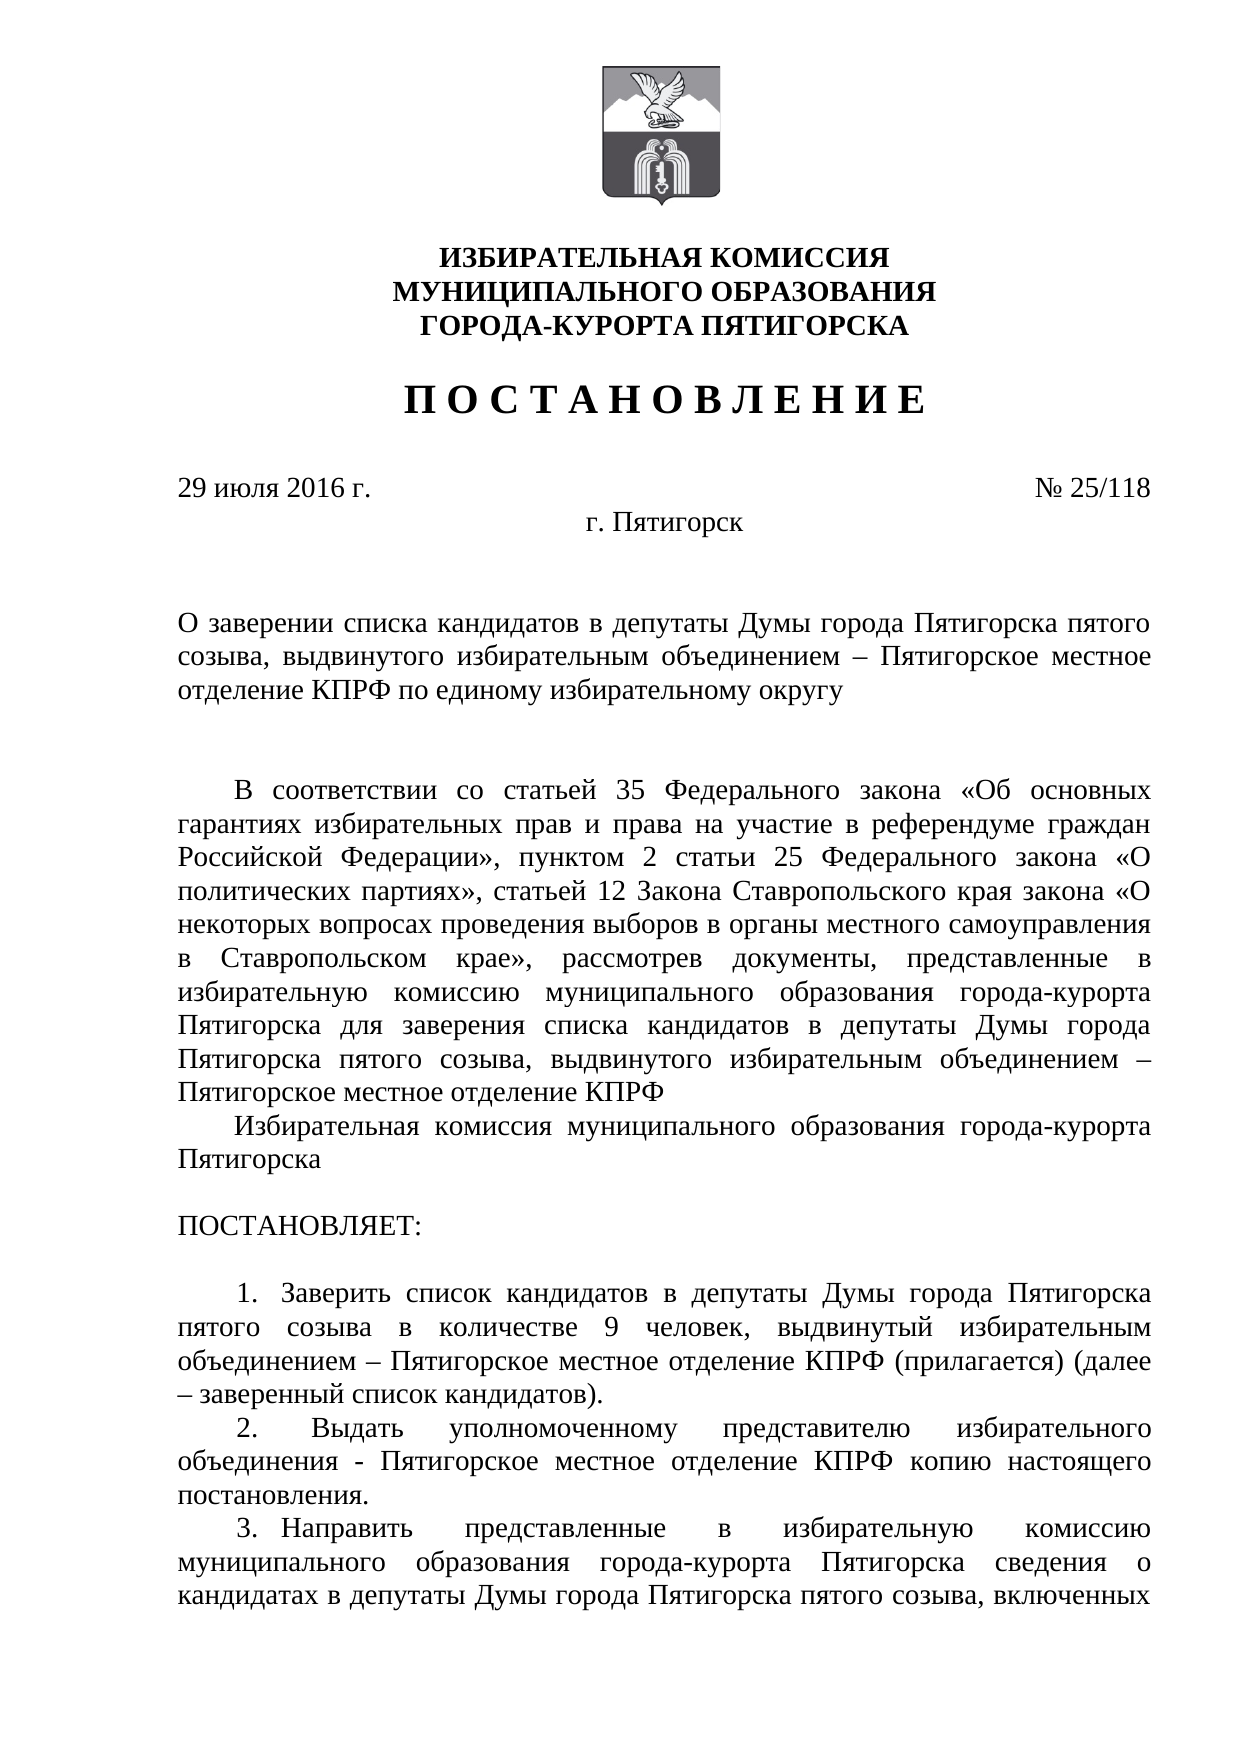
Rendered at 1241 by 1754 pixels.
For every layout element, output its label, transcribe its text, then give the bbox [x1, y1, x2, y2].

picture [602, 66, 721, 207]
text 29 июля 2016 г. № 25/118 [177, 471, 1152, 504]
text В соответствии со статьей 35 Федерального закона «Об основных гарантиях избирательных прав и права на участие в референдуме граждан Российской Федерации», пунктом 2 статьи 25 Федерального закона «О политических партиях», статьей 12 Закона Ставропольского края закона «О некоторых вопросах проведения выборов в органы местного самоуправления в Ставропольском крае», рассмотрев документы, представленные в избирательную комиссию муниципального образования города-курорта Пятигорска для заверения списка кандидатов в депутаты Думы города Пятигорска пятого созыва, выдвинутого избирательным объединением – Пятигорское местное отделение КПРФ [177, 772, 1152, 974]
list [177, 1510, 1152, 1611]
text В соответствии со статьей 35 Федерального закона «Об основных гарантиях избирательных прав и права на участие в референдуме граждан Российской Федерации», пунктом 2 статьи 25 Федерального закона «О политических партиях», статьей 12 Закона Ставропольского края закона «О некоторых вопросах проведения выборов в органы местного самоуправления в Ставропольском крае», рассмотрев документы, представленные в избирательную комиссию муниципального образования города-курорта Пятигорска для заверения списка кандидатов в депутаты Думы города Пятигорска пятого созыва, выдвинутого избирательным объединением – Пятигорское местное отделение КПРФ [177, 1041, 1152, 1108]
text ИЗБИРАТЕЛЬНАЯ КОМИССИЯ [177, 241, 1152, 274]
text г. Пятигорск [177, 504, 1152, 538]
list Выдать уполномоченному представителю избирательного объединения - Пятигорское местное отделение КПРФ копию настоящего постановления. [177, 1410, 1152, 1510]
text Муниципального образования [177, 274, 1152, 308]
list Заверить список кандидатов в депутаты Думы города Пятигорска пятого созыва в количестве 9 человек, выдвинутый избирательным объединением – Пятигорское местное отделение КПРФ (прилагается) (далее – заверенный список кандидатов). [177, 1276, 1152, 1410]
text ПОСТАНОВЛЯЕТ: [177, 1208, 1152, 1242]
text П О С Т А Н О В Л Е Н И Е [177, 375, 1152, 423]
text ГОРОДА-КУРОРТА ПЯТИГОРСКА [177, 308, 1152, 341]
text Избирательная комиссия муниципального образования города-курорта Пятигорска [177, 1108, 1152, 1175]
text О заверении списка кандидатов в депутаты Думы города Пятигорска пятого созыва, выдвинутого избирательным объединением – Пятигорское местное отделение КПРФ по единому избирательному округу [177, 605, 1152, 705]
